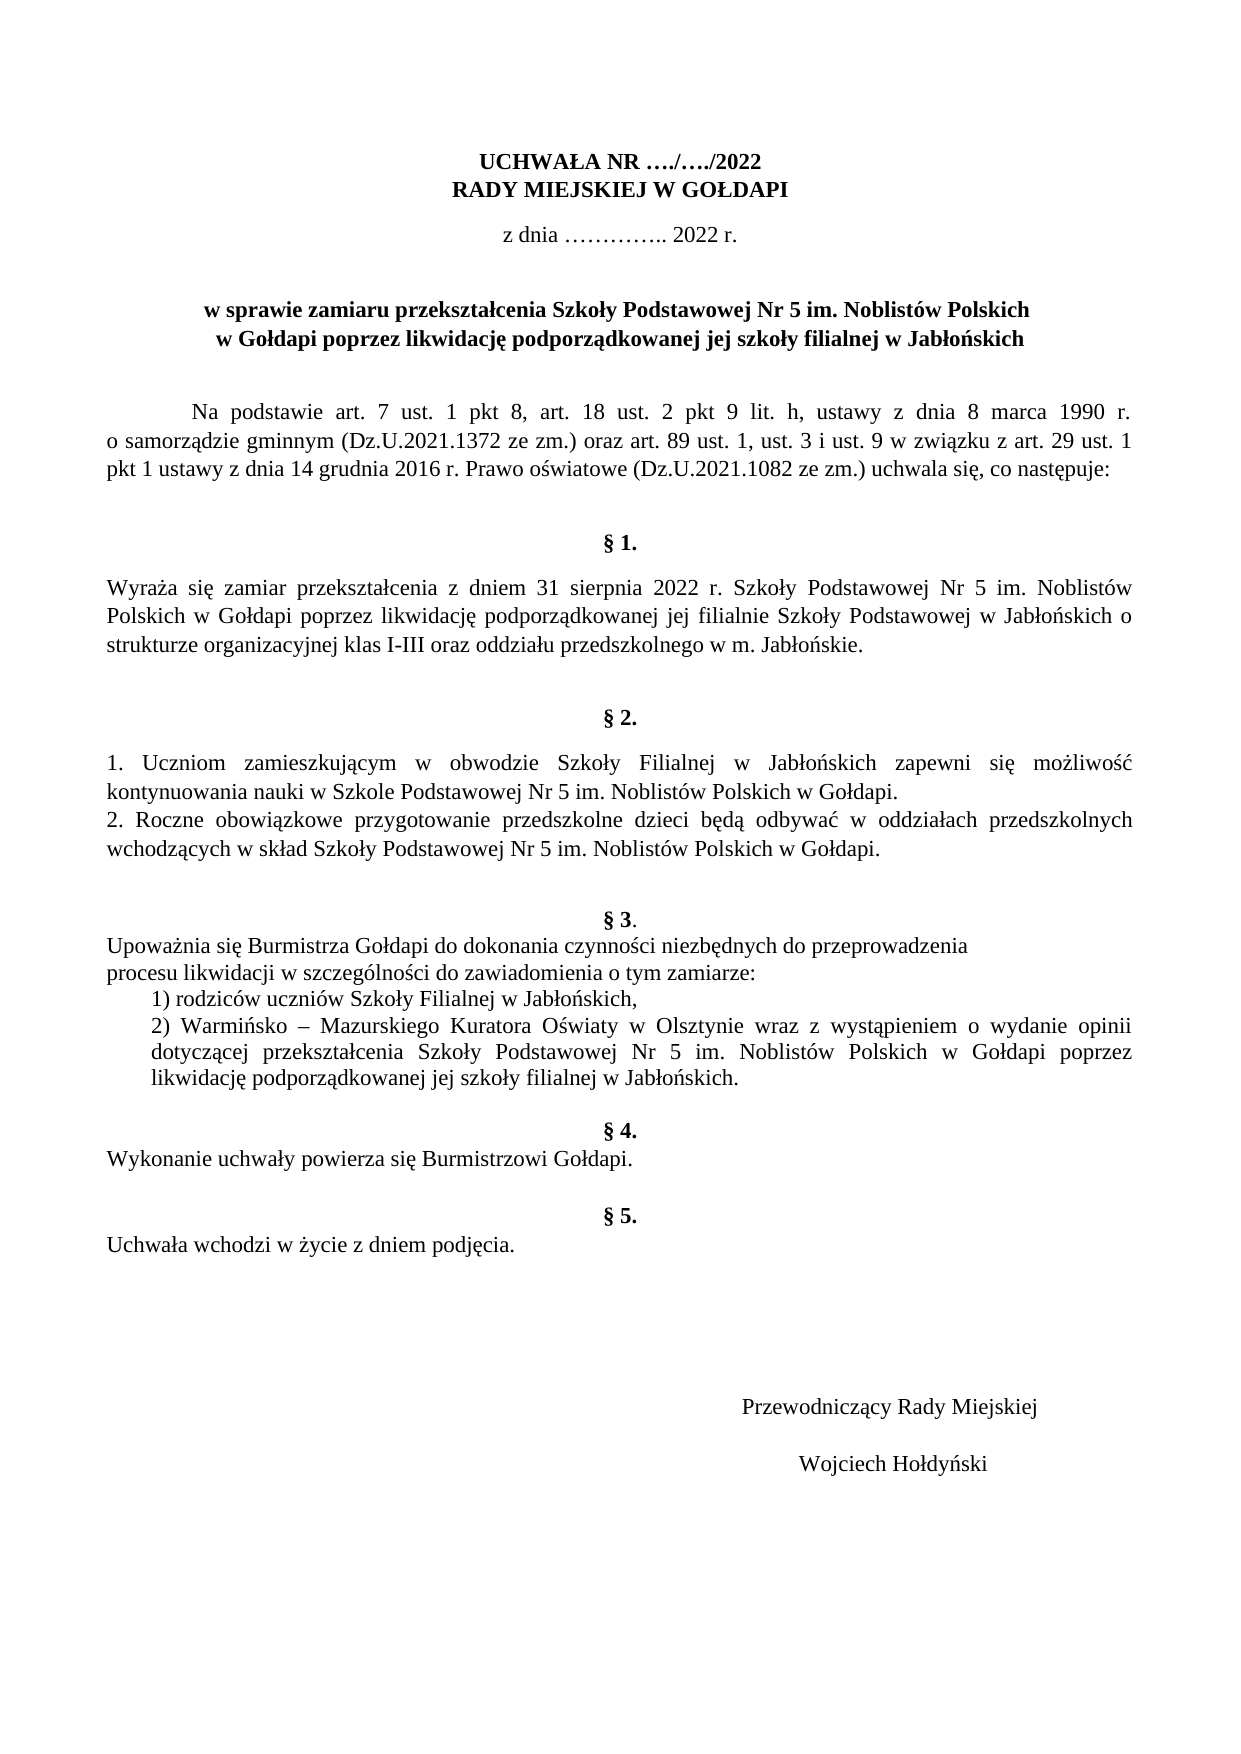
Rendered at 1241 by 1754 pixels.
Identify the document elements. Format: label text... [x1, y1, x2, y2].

text Wyraża się zamiar przekształcenia z dniem 31 sierpnia 2022 r. Szkoły Podstawowej Nr 5 im. Noblistów Polskich w Gołdapi poprzez likwidację podporządkowanej jej filialnie Szkoły Podstawowej w Jabłońskich o strukturze organizacyjnej klas I-III oraz oddziału przedszkolnego w m. Jabłońskie. [106, 574, 1134, 657]
text Upoważnia się Burmistrza Gołdapi do dokonania czynności niezbędnych do przeprowadzenia [106, 933, 1134, 959]
text § 5. [106, 1174, 1134, 1229]
text w sprawie zamiaru przekształcenia Szkoły Podstawowej Nr 5 im. Noblistów Polskich w Gołdapi poprzez likwidację podporządkowanej jej szkoły filialnej w Jabłońskich [106, 266, 1134, 351]
text Wojciech Hołdyński [106, 1450, 1134, 1477]
text Przewodniczący Rady Miejskiej [106, 1393, 1134, 1420]
text 1. Uczniom zamieszkującym w obwodzie Szkoły Filialnej w Jabłońskich zapewni się możliwość kontynuowania nauki w Szkole Podstawowej Nr 5 im. Noblistów Polskich w Gołdapi. 2. Roczne obowiązkowe przygotowanie przedszkolne dzieci będą odbywać w oddziałach przedszkolnych wchodzących w skład Szkoły Podstawowej Nr 5 im. Noblistów Polskich w Gołdapi. [106, 749, 1134, 861]
text UCHWAŁA NR …./…./2022 RADY MIEJSKIEJ W GOŁDAPI [106, 148, 1134, 202]
text § 1. [106, 500, 1134, 555]
text z dnia ………….. 2022 r. [106, 221, 1134, 248]
text § 4. [106, 1117, 1134, 1143]
text 1) rodziców uczniów Szkoły Filialnej w Jabłońskich, [151, 985, 1134, 1012]
text Na podstawie art. 7 ust. 1 pkt 8, art. 18 ust. 2 pkt 9 lit. h, ustawy z dnia 8 marca 1990 r. o samorządzie gminnym (Dz.U.2021.1372 ze zm.) oraz art. 89 ust. 1, ust. 3 i ust. 9 w związku z art. 29 ust. 1 pkt 1 ustawy z dnia 14 grudnia 2016 r. Prawo oświatowe (Dz.U.2021.1082 ze zm.) uchwala się, co następuje: [106, 370, 1134, 482]
text § 2. [106, 676, 1134, 731]
text Wykonanie uchwały powierza się Burmistrzowi Gołdapi. [106, 1146, 1134, 1172]
text § 3. [106, 880, 1134, 933]
text Uchwała wchodzi w życie z dniem podjęcia. [106, 1231, 1134, 1257]
text procesu likwidacji w szczególności do zawiadomienia o tym zamiarze: [106, 959, 1134, 985]
text 2) Warmińsko – Mazurskiego Kuratora Oświaty w Olsztynie wraz z wystąpieniem o wydanie opinii dotyczącej przekształcenia Szkoły Podstawowej Nr 5 im. Noblistów Polskich w Gołdapi poprzez likwidację podporządkowanej jej szkoły filialnej w Jabłońskich. [151, 1012, 1134, 1091]
